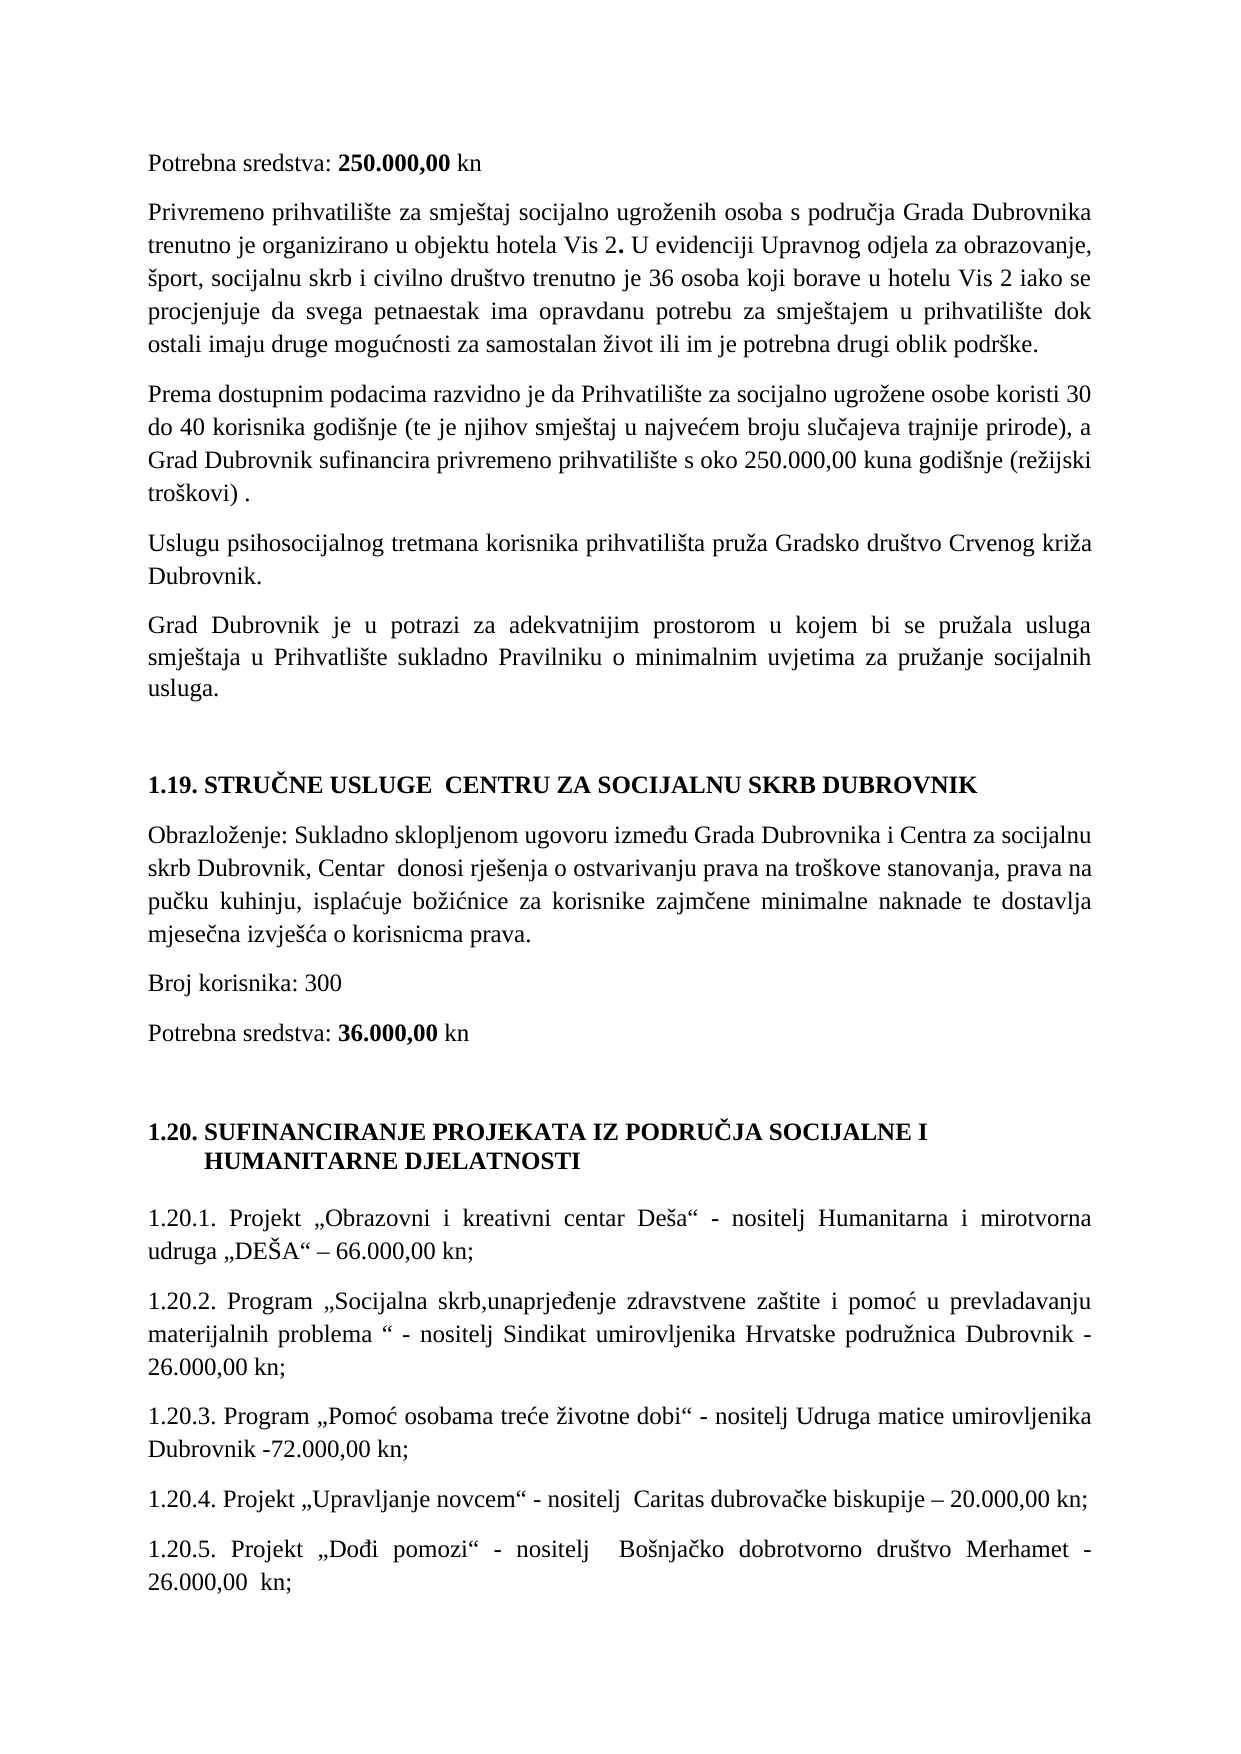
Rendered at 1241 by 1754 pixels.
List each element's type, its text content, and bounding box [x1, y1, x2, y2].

text 1.20.4. Projekt „Upravljanje novcem“ - nositelj Caritas dubrovačke biskupije – 20.000,00 kn; [148, 1484, 1093, 1513]
text Uslugu psihosocijalnog tretmana korisnika prihvatilišta pruža Gradsko društvo Crvenog križa Dubrovnik. [148, 528, 1093, 589]
text Prema dostupnim podacima razvidno je da Prihvatilište za socijalno ugrožene osobe koristi 30 do 40 korisnika godišnje (te je njihov smještaj u najvećem broju slučajeva trajnije prirode), a Grad Dubrovnik sufinancira privremeno prihvatilište s oko 250.000,00 kuna godišnje (režijski troškovi) . [148, 379, 1093, 507]
text 1.19. STRUČNE USLUGE CENTRU ZA SOCIJALNU SKRB DUBROVNIK [148, 770, 1093, 799]
text 1.20.2. Program „Socijalna skrb,unaprjeđenje zdravstvene zaštite i pomoć u prevladavanju materijalnih problema “ - nositelj Sindikat umirovljenika Hrvatske podružnica Dubrovnik -26.000,00 kn; [148, 1286, 1093, 1381]
text Broj korisnika: 300 [148, 968, 1093, 997]
text HUMANITARNE DJELATNOSTI [148, 1146, 1093, 1175]
text Potrebna sredstva: 250.000,00 kn [148, 148, 1093, 176]
text 1.20.3. Program „Pomoć osobama treće životne dobi“ - nositelj Udruga matice umirovljenika Dubrovnik -72.000,00 kn; [148, 1401, 1093, 1463]
text 1.20.5. Projekt „Dođi pomozi“ - nositelj Bošnjačko dobrotvorno društvo Merhamet - 26.000,00 kn; [148, 1534, 1093, 1596]
text Grad Dubrovnik je u potrazi za adekvatnijim prostorom u kojem bi se pružala usluga smještaja u Prihvatlište sukladno Pravilniku o minimalnim uvjetima za pružanje socijalnih usluga. [148, 611, 1093, 701]
text 1.20. SUFINANCIRANJE PROJEKATA IZ PODRUČJA SOCIJALNE I [148, 1117, 1093, 1146]
text 1.20.1. Projekt „Obrazovni i kreativni centar Deša“ - nositelj Humanitarna i mirotvorna udruga „DEŠA“ – 66.000,00 kn; [148, 1203, 1093, 1265]
text Obrazloženje: Sukladno sklopljenom ugovoru između Grada Dubrovnika i Centra za socijalnu skrb Dubrovnik, Centar donosi rješenja o ostvarivanju prava na troškove stanovanja, prava na pučku kuhinju, isplaćuje božićnice za korisnike zajmčene minimalne naknade te dostavlja mjesečna izvješća o korisnicma prava. [148, 820, 1093, 947]
text Privremeno prihvatilište za smještaj socijalno ugroženih osoba s područja Grada Dubrovnika trenutno je organizirano u objektu hotela Vis 2. U evidenciji Upravnog odjela za obrazovanje, šport, socijalnu skrb i civilno društvo trenutno je 36 osoba koji borave u hotelu Vis 2 iako se procjenjuje da svega petnaestak ima opravdanu potrebu za smještajem u prihvatilište dok ostali imaju druge mogućnosti za samostalan život ili im je potrebna drugi oblik podrške. [148, 197, 1093, 358]
text Potrebna sredstva: 36.000,00 kn [148, 1018, 1093, 1047]
